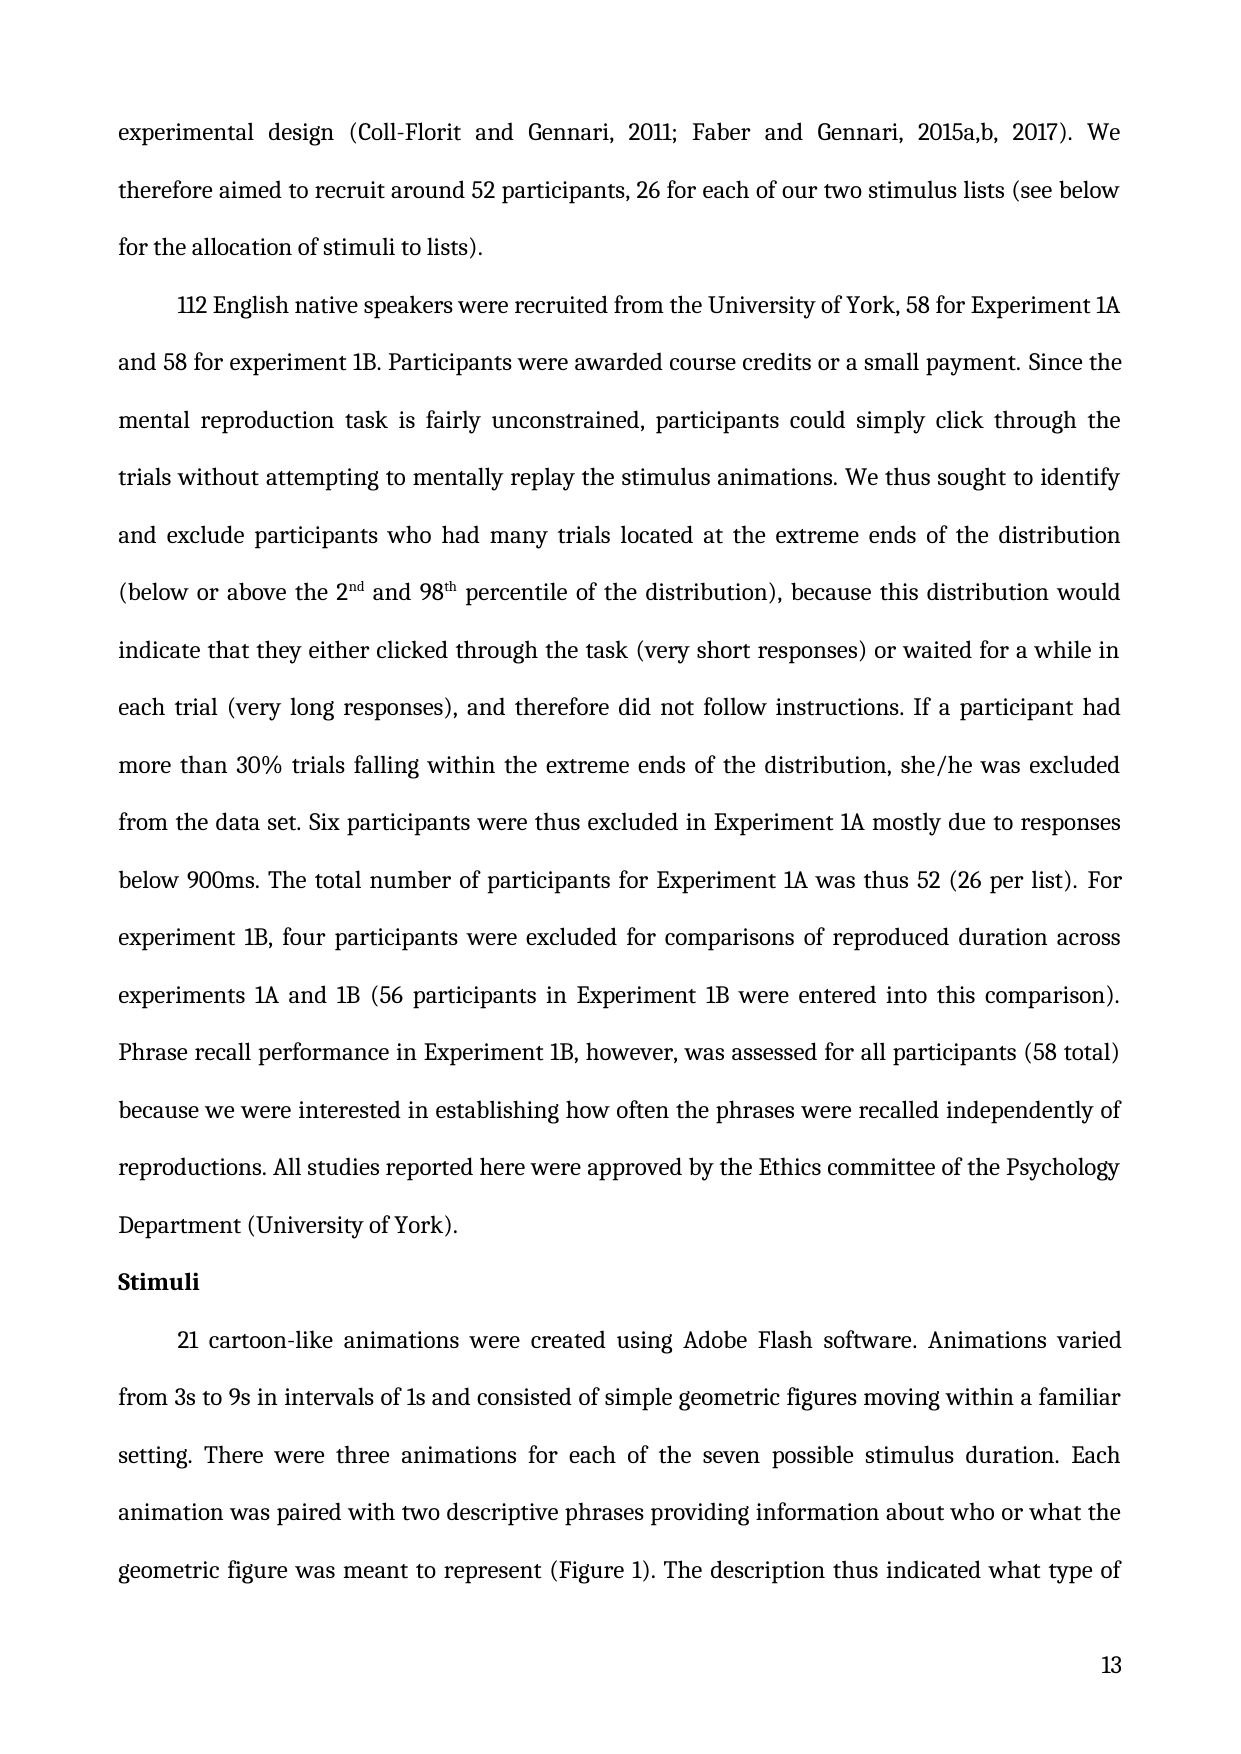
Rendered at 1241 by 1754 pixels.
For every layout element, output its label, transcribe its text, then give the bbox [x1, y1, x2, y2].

text Stimuli [118, 1268, 1122, 1297]
text 112 English native speakers were recruited from the University of York, 58 for Experiment 1A and 58 for experiment 1B. Participants were awarded course credits or a small payment. Since the mental reproduction task is fairly unconstrained, participants could simply click through the trials without attempting to mentally replay the stimulus animations. We thus sought to identify and exclude participants who had many trials located at the extreme ends of the distribution (below or above the 2nd and 98th percentile of the distribution), because this distribution would indicate that they either clicked through the task (very short responses) or waited for a while in each trial (very long responses), and therefore did not follow instructions. If a participant had more than 30% trials falling within the extreme ends of the distribution, she/he was excluded from the data set. Six participants were thus excluded in Experiment 1A mostly due to responses below 900ms. The total number of participants for Experiment 1A was thus 52 (26 per list). For experiment 1B, four participants were excluded for comparisons of reproduced duration across experiments 1A and 1B (56 participants in Experiment 1B were entered into this comparison). Phrase recall performance in Experiment 1B, however, was assessed for all participants (58 total) because we were interested in establishing how often the phrases were recalled independently of reproductions. All studies reported here were approved by the Ethics committee of the Psychology Department (University of York). [118, 291, 1122, 1239]
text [118, 118, 1122, 262]
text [118, 1326, 1122, 1584]
